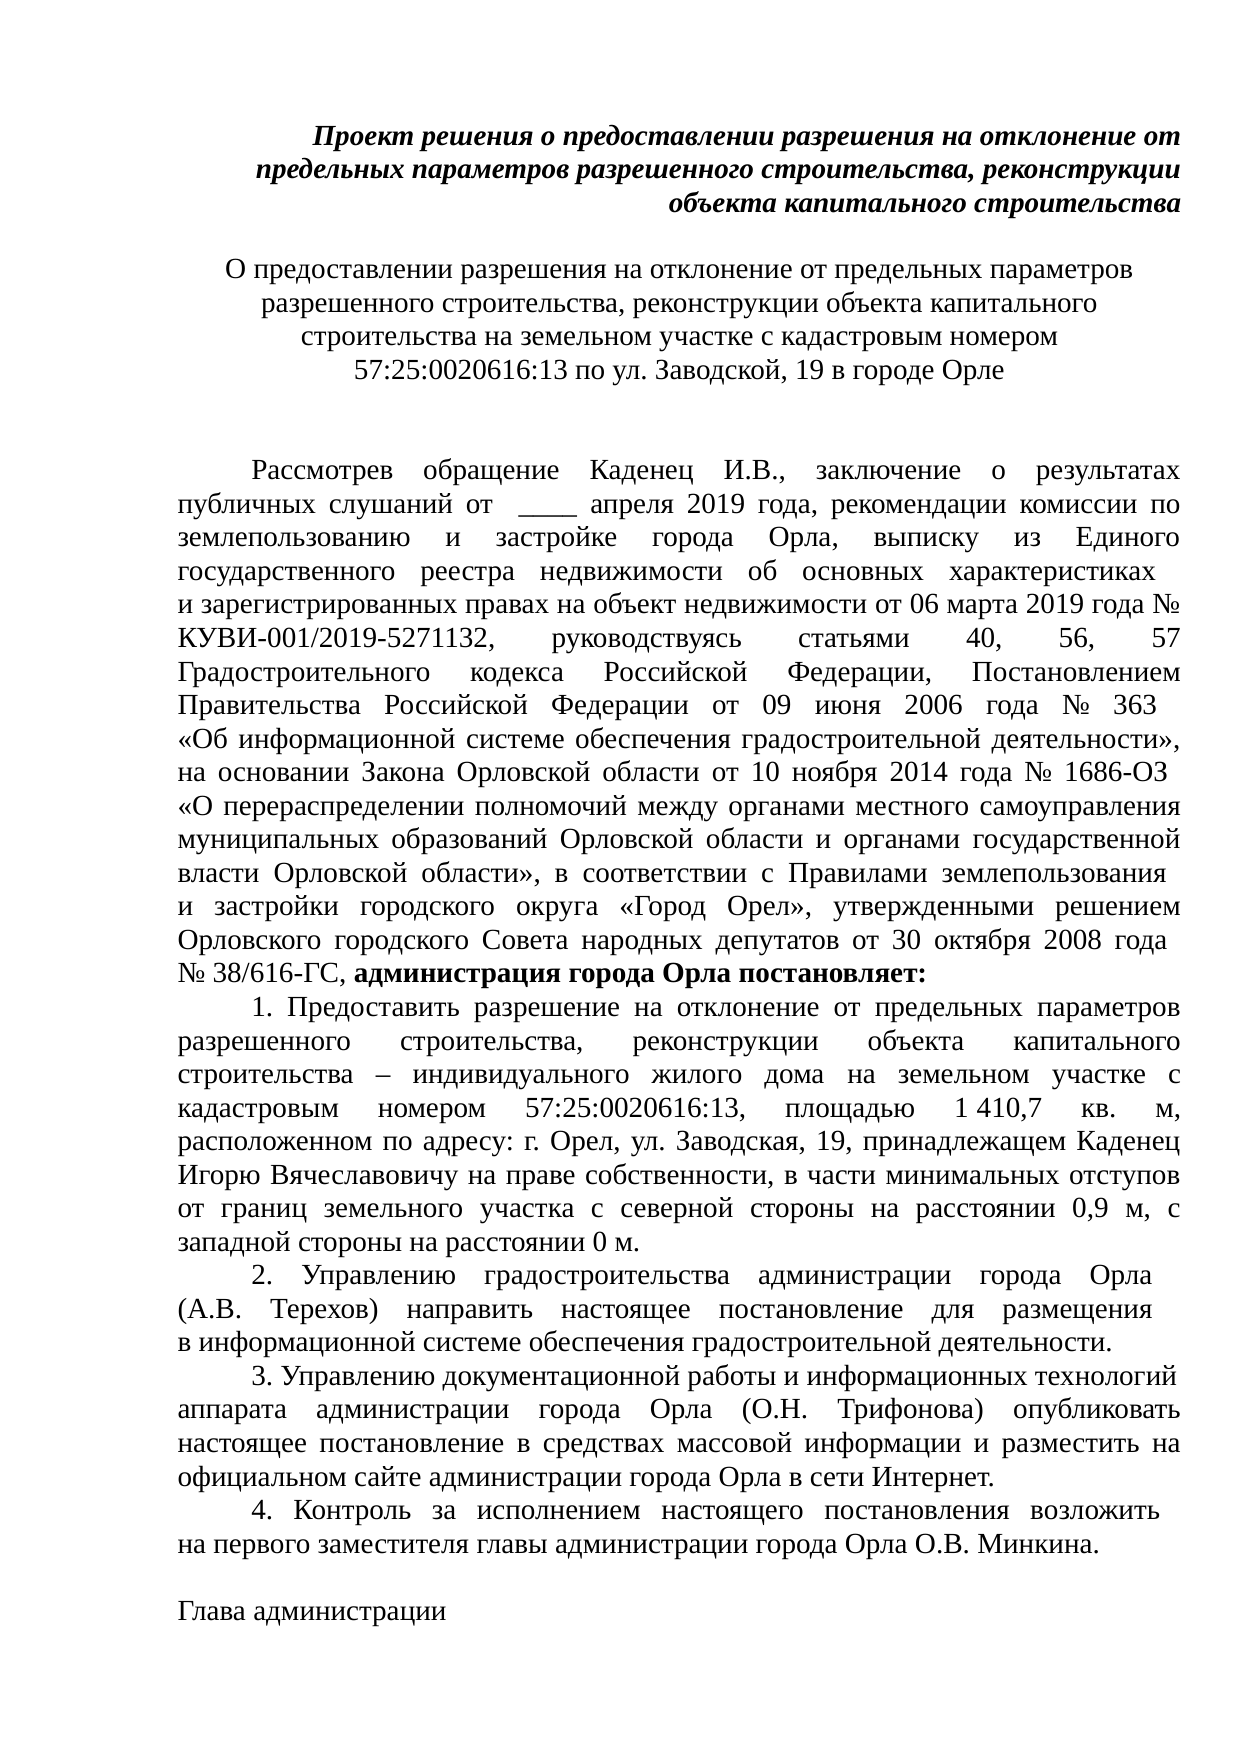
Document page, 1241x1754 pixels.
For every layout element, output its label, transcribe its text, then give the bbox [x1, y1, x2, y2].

text 1. Предоставить разрешение на отклонение от предельных параметров разрешенного строительства, реконструкции объекта капитального строительства – индивидуального жилого дома на земельном участке с кадастровым номером 57:25:0020616:13, площадью 1 410,7 кв. м, расположенном по адресу: г. Орел, ул. Заводская, 19, принадлежащем Каденец Игорю Вячеславовичу на праве собственности, в части минимальных отступов от границ земельного участка с северной стороны на расстоянии 0,9 м, с западной стороны на расстоянии 0 м. [177, 989, 1181, 1257]
text 4. Контроль за исполнением настоящего постановления возложить на первого заместителя главы администрации города Орла О.В. Минкина. [177, 1492, 1181, 1559]
text разрешенного строительства, реконструкции объекта капитального строительства на земельном участке с кадастровым номером [177, 285, 1181, 352]
text 2. Управлению градостроительства администрации города Орла (А.В. Терехов) направить настоящее постановление для размещения в информационной системе обеспечения градостроительной деятельности. [177, 1257, 1181, 1358]
text Рассмотрев обращение Каденец И.В., заключение о результатах публичных слушаний от ____ апреля 2019 года, рекомендации комиссии по землепользованию и застройке города Орла, выписку из Единого государственного реестра недвижимости об основных характеристиках и зарегистрированных правах на объект недвижимости от 06 марта 2019 года № КУВИ-001/2019-5271132, руководствуясь статьями 40, 56, 57 Градостроительного кодекса Российской Федерации, Постановлением Правительства Российской Федерации от 09 июня 2006 года № 363 «Об информационной системе обеспечения градостроительной деятельности», на основании Закона Орловской области от 10 ноября 2014 года № 1686-ОЗ «О перераспределении полномочий между органами местного самоуправления муниципальных образований Орловской области и органами государственной власти Орловской области», в соответствии с Правилами землепользования и застройки городского округа «Город Орел», утвержденными решением Орловского городского Совета народных депутатов от 30 октября 2008 года № 38/616-ГС, администрация города Орла постановляет: [177, 452, 1181, 989]
text 57:25:0020616:13 по ул. Заводской, 19 в городе Орле [177, 352, 1181, 385]
text О предоставлении разрешения на отклонение от предельных параметров [177, 251, 1181, 285]
text Глава администрации [177, 1593, 1181, 1626]
text Проект решения о предоставлении разрешения на отклонение от предельных параметров разрешенного строительства, реконструкции объекта капитального строительства [177, 118, 1181, 219]
text аппарата администрации города Орла (О.Н. Трифонова) опубликовать настоящее постановление в средствах массовой информации и разместить на официальном сайте администрации города Орла в сети Интернет. [177, 1392, 1181, 1492]
text 3. Управлению документационной работы и информационных технологий [177, 1358, 1181, 1392]
